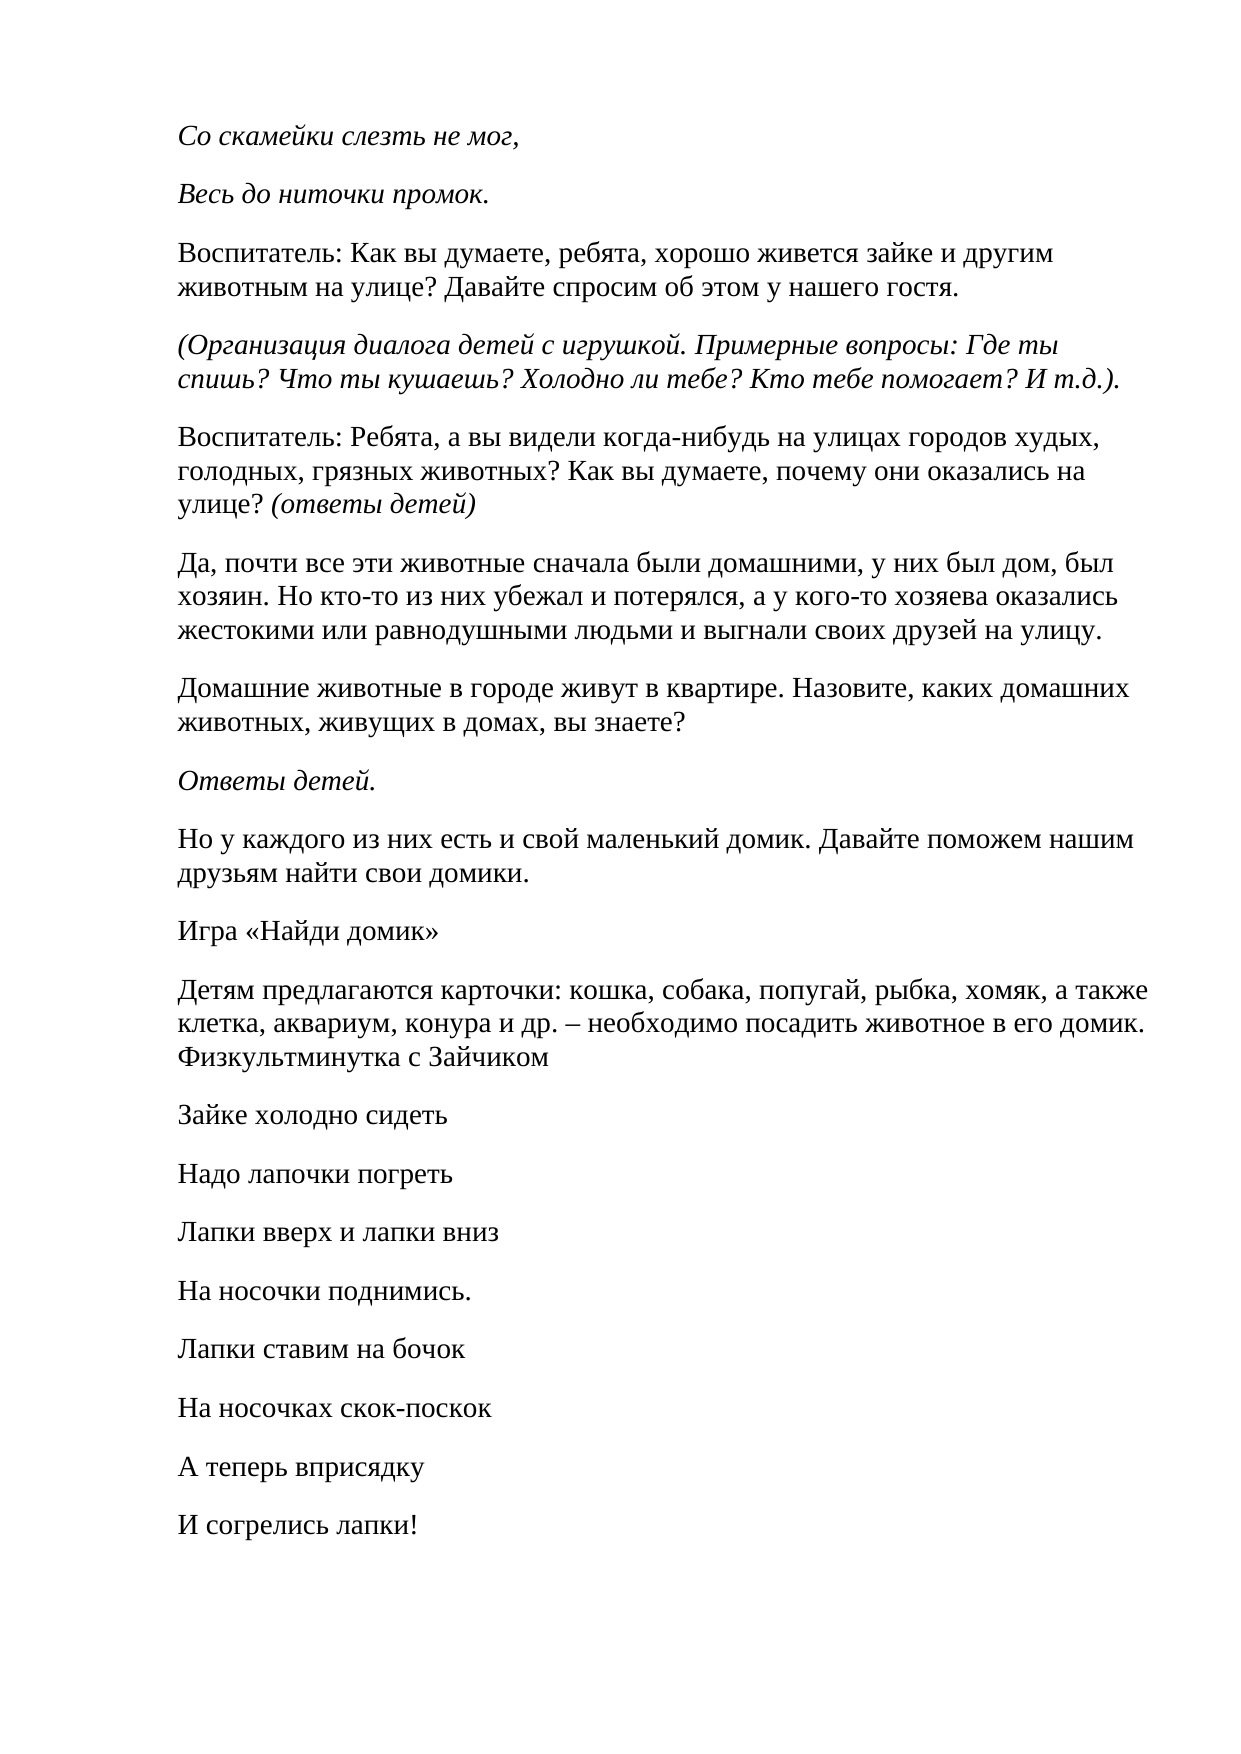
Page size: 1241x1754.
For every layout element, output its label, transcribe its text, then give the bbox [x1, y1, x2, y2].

text Домашние животные в городе живут в квартире. Назовите, каких домашних животных, живущих в домах, вы знаете? [177, 671, 1152, 738]
text Детям предлагаются карточки: кошка, собака, попугай, рыбка, хомяк, а также клетка, аквариум, конура и др. – необходимо посадить животное в его домик. [177, 972, 1152, 1039]
text Да, почти все эти животные сначала были домашними, у них был дом, был хозяин. Но кто-то из них убежал и потерялся, а у кого-то хозяева оказались жестокими или равнодушными людьми и выгнали своих друзей на улицу. [177, 545, 1152, 646]
text Лапки ставим на бочок [177, 1332, 1152, 1365]
text Надо лапочки погреть [177, 1156, 1152, 1189]
text Но у каждого из них есть и свой маленький домик. Давайте поможем нашим друзьям найти свои домики. [177, 821, 1152, 888]
text А теперь вприсядку [177, 1449, 1152, 1482]
text Зайке холодно сидеть [177, 1097, 1152, 1131]
text На носочках скок-поскок [177, 1390, 1152, 1424]
text Воспитатель: Как вы думаете, ребята, хорошо живется зайке и другим животным на улице? Давайте спросим об этом у нашего гостя. [177, 235, 1152, 302]
text Ответы детей. [177, 763, 1152, 796]
text Лапки вверх и лапки вниз [177, 1214, 1152, 1248]
text Со скамейки слезть не мог, [177, 118, 1152, 152]
text (Организация диалога детей с игрушкой. Примерные вопросы: Где ты спишь? Что ты кушаешь? Холодно ли тебе? Кто тебе помогает? И т.д.). [177, 327, 1152, 394]
text Физкультминутка с Зайчиком [177, 1039, 1152, 1072]
text Игра «Найди домик» [177, 913, 1152, 947]
text На носочки поднимись. [177, 1273, 1152, 1307]
text И согрелись лапки! [177, 1507, 1152, 1541]
text Воспитатель: Ребята, а вы видели когда-нибудь на улицах городов худых, голодных, грязных животных? Как вы думаете, почему они оказались на улице? (ответы детей) [177, 419, 1152, 520]
text Весь до ниточки промок. [177, 177, 1152, 210]
